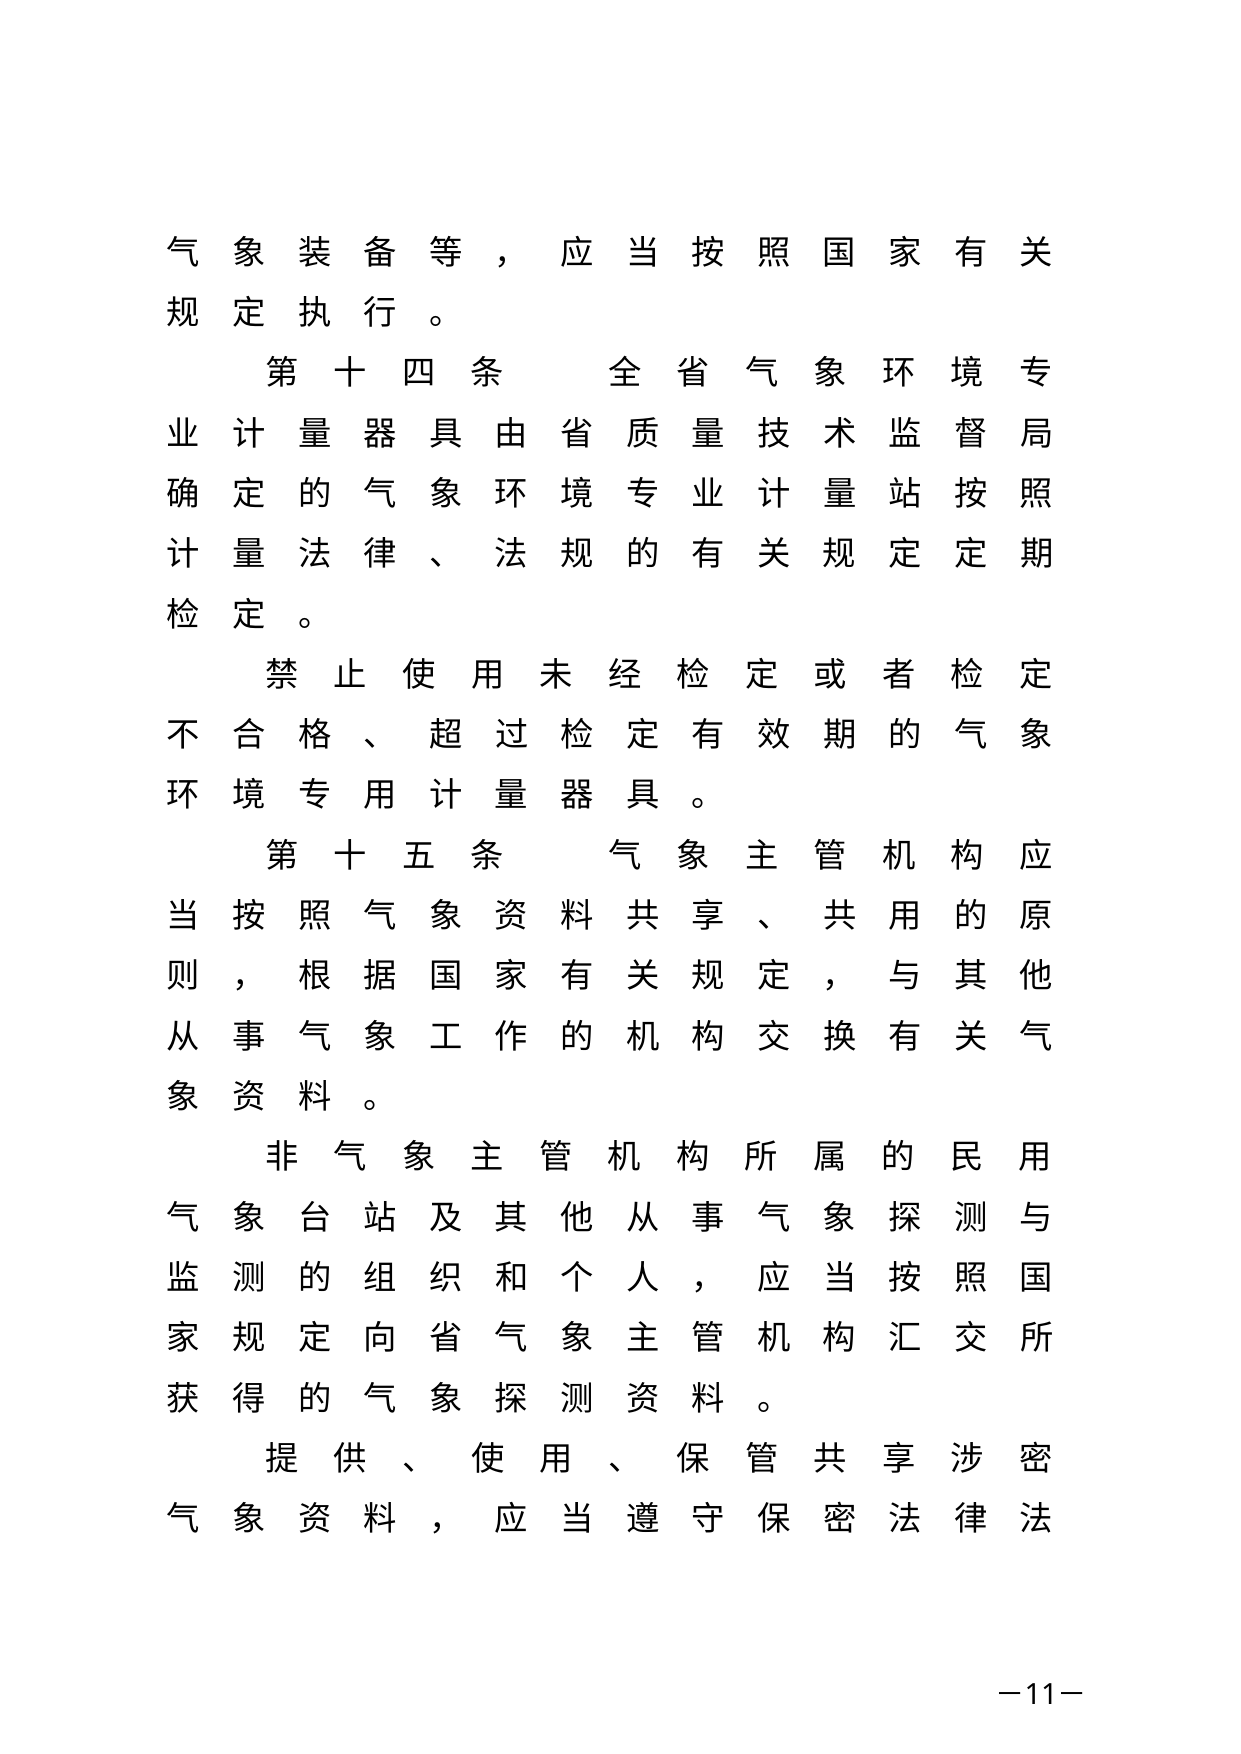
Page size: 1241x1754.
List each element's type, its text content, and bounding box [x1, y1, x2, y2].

text 非气象主管机构所属的民用气象台站及其他从事气象探测与监测的组织和个人，应当按照国家规定向省气象主管机构汇交所获得的气象探测资料。 [167, 1124, 1085, 1426]
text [167, 219, 1085, 340]
text 第十四条 全省气象环境专业计量器具由省质量技术监督局确定的气象环境专业计量站按照计量法律、法规的有关规定定期检定。 [167, 340, 1085, 642]
text 第十五条 气象主管机构应当按照气象资料共享、共用的原则，根据国家有关规定，与其他从事气象工作的机构交换有关气象资料。 [167, 822, 1085, 1124]
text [167, 1426, 1085, 1546]
text 禁止使用未经检定或者检定不合格、超过检定有效期的气象环境专用计量器具。 [167, 642, 1085, 822]
